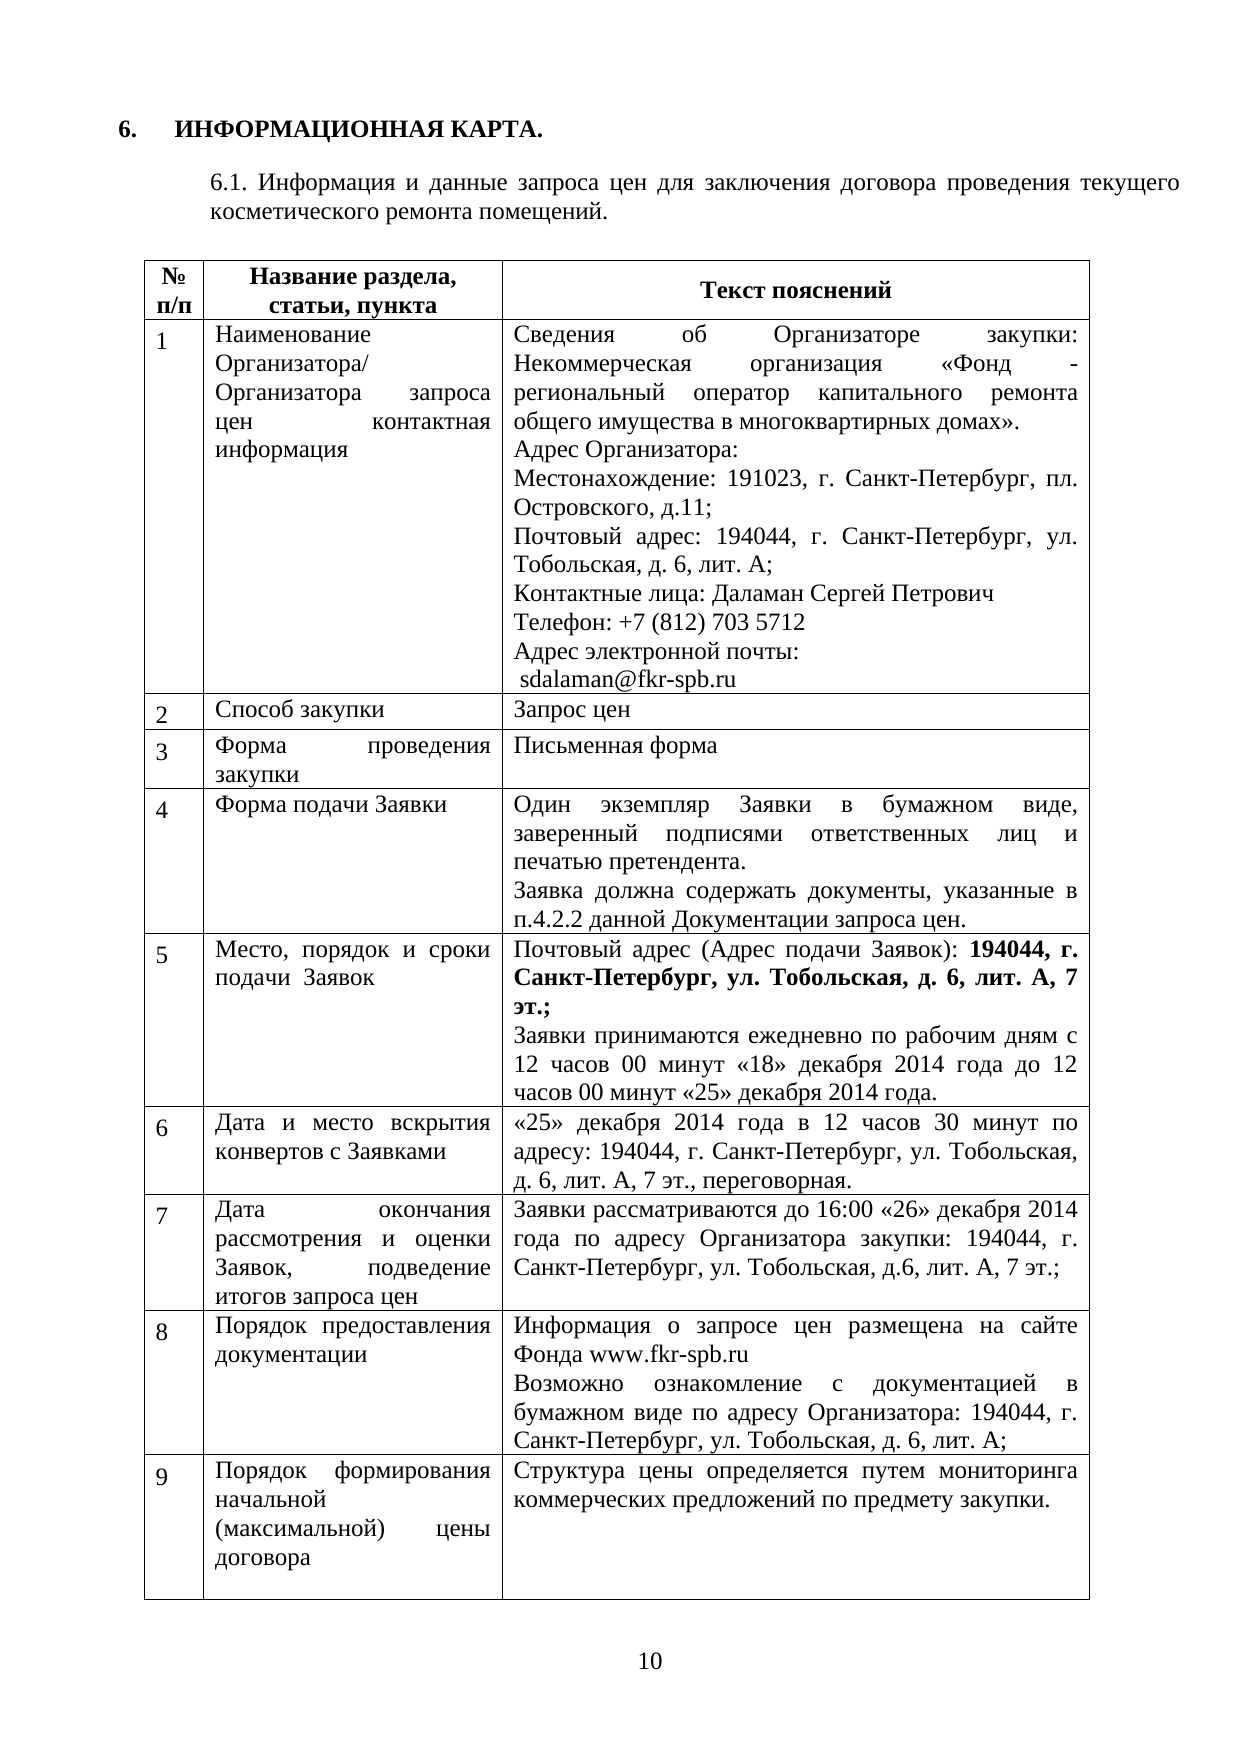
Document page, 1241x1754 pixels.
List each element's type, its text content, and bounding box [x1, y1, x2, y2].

table_cell Дата и место вскрытия конвертов с Заявками [204, 1107, 502, 1193]
table_header № п/п [145, 261, 203, 318]
table_cell Почтовый адрес (Адрес подачи Заявок): 194044, г. Санкт-Петербург, ул. Тобольская, д. 6, лит. А, 7 эт.; Заявки принимаются ежедневно по рабочим дням с 12 часов 00 минут «18» декабря 2014 года до 12 часов 00 минут «25» декабря 2014 года. [503, 934, 1089, 1106]
table_cell «25» декабря 2014 года в 12 часов 30 минут по адресу: 194044, г. Санкт-Петербург, ул. Тобольская, д. 6, лит. А, 7 эт., переговорная. [503, 1107, 1089, 1193]
table_cell Форма проведения закупки [204, 730, 502, 788]
table_cell Запрос цен [503, 694, 1089, 729]
table_cell 2 [145, 694, 203, 729]
table_header Название раздела, статьи, пункта [204, 261, 502, 318]
table_cell Дата окончания рассмотрения и оценки Заявок, подведение итогов запроса цен [204, 1195, 502, 1309]
table_cell 1 [145, 320, 203, 693]
table_cell Информация о запросе цен размещена на сайте Фонда www.fkr-spb.ru Возможно ознакомление с документацией в бумажном виде по адресу Организатора: 194044, г. Санкт-Петербург, ул. Тобольская, д. 6, лит. А; [503, 1311, 1089, 1454]
table_cell Один экземпляр Заявки в бумажном виде, заверенный подписями ответственных лиц и печатью претендента. Заявка должна содержать документы, указанные в п.4.2.2 данной Документации запроса цен. [503, 789, 1089, 933]
table_cell 6 [145, 1107, 203, 1193]
table_cell Структура цены определяется путем мониторинга коммерческих предложений по предмету закупки. [503, 1455, 1089, 1599]
table_cell 7 [145, 1195, 203, 1309]
table_cell Наименование Организатора/ Организатора запроса цен контактная информация [204, 320, 502, 693]
table_cell Порядок формирования начальной (максимальной) цены договора [204, 1455, 502, 1599]
table_cell Порядок предоставления документации [204, 1311, 502, 1454]
subtitle ИНФОРМАЦИОННАЯ КАРТА. [118, 114, 1181, 142]
text 6.1. Информация и данные запроса цен для заключения договора проведения текущего косметического ремонта помещений. [210, 167, 1181, 225]
table_cell Письменная форма [503, 730, 1089, 788]
table_cell 9 [145, 1455, 203, 1599]
table_header Текст пояснений [503, 261, 1089, 318]
table_cell 5 [145, 934, 203, 1106]
table_cell Заявки рассматриваются до 16:00 «26» декабря 2014 года по адресу Организатора закупки: 194044, г. Санкт-Петербург, ул. Тобольская, д.6, лит. А, 7 эт.; [503, 1195, 1089, 1309]
table_cell Способ закупки [204, 694, 502, 729]
table_cell 8 [145, 1311, 203, 1454]
table_cell 4 [145, 789, 203, 933]
table_cell 3 [145, 730, 203, 788]
table_cell Место, порядок и сроки подачи Заявок [204, 934, 502, 1106]
table_cell Форма подачи Заявки [204, 789, 502, 933]
table_cell Сведения об Организаторе закупки: Некоммерческая организация «Фонд - региональный оператор капитального ремонта общего имущества в многоквартирных домах». Адрес Организатора: Местонахождение: 191023, г. Санкт-Петербург, пл. Островского, д.11; Почтовый адрес: 194044, г. Санкт-Петербург, ул. Тобольская, д. 6, лит. А; Контактные лица: Даламан Сергей Петрович Телефон: +7 (812) 703 5712 Адрес электронной почты: sdalaman@fkr-spb.ru [503, 320, 1089, 693]
